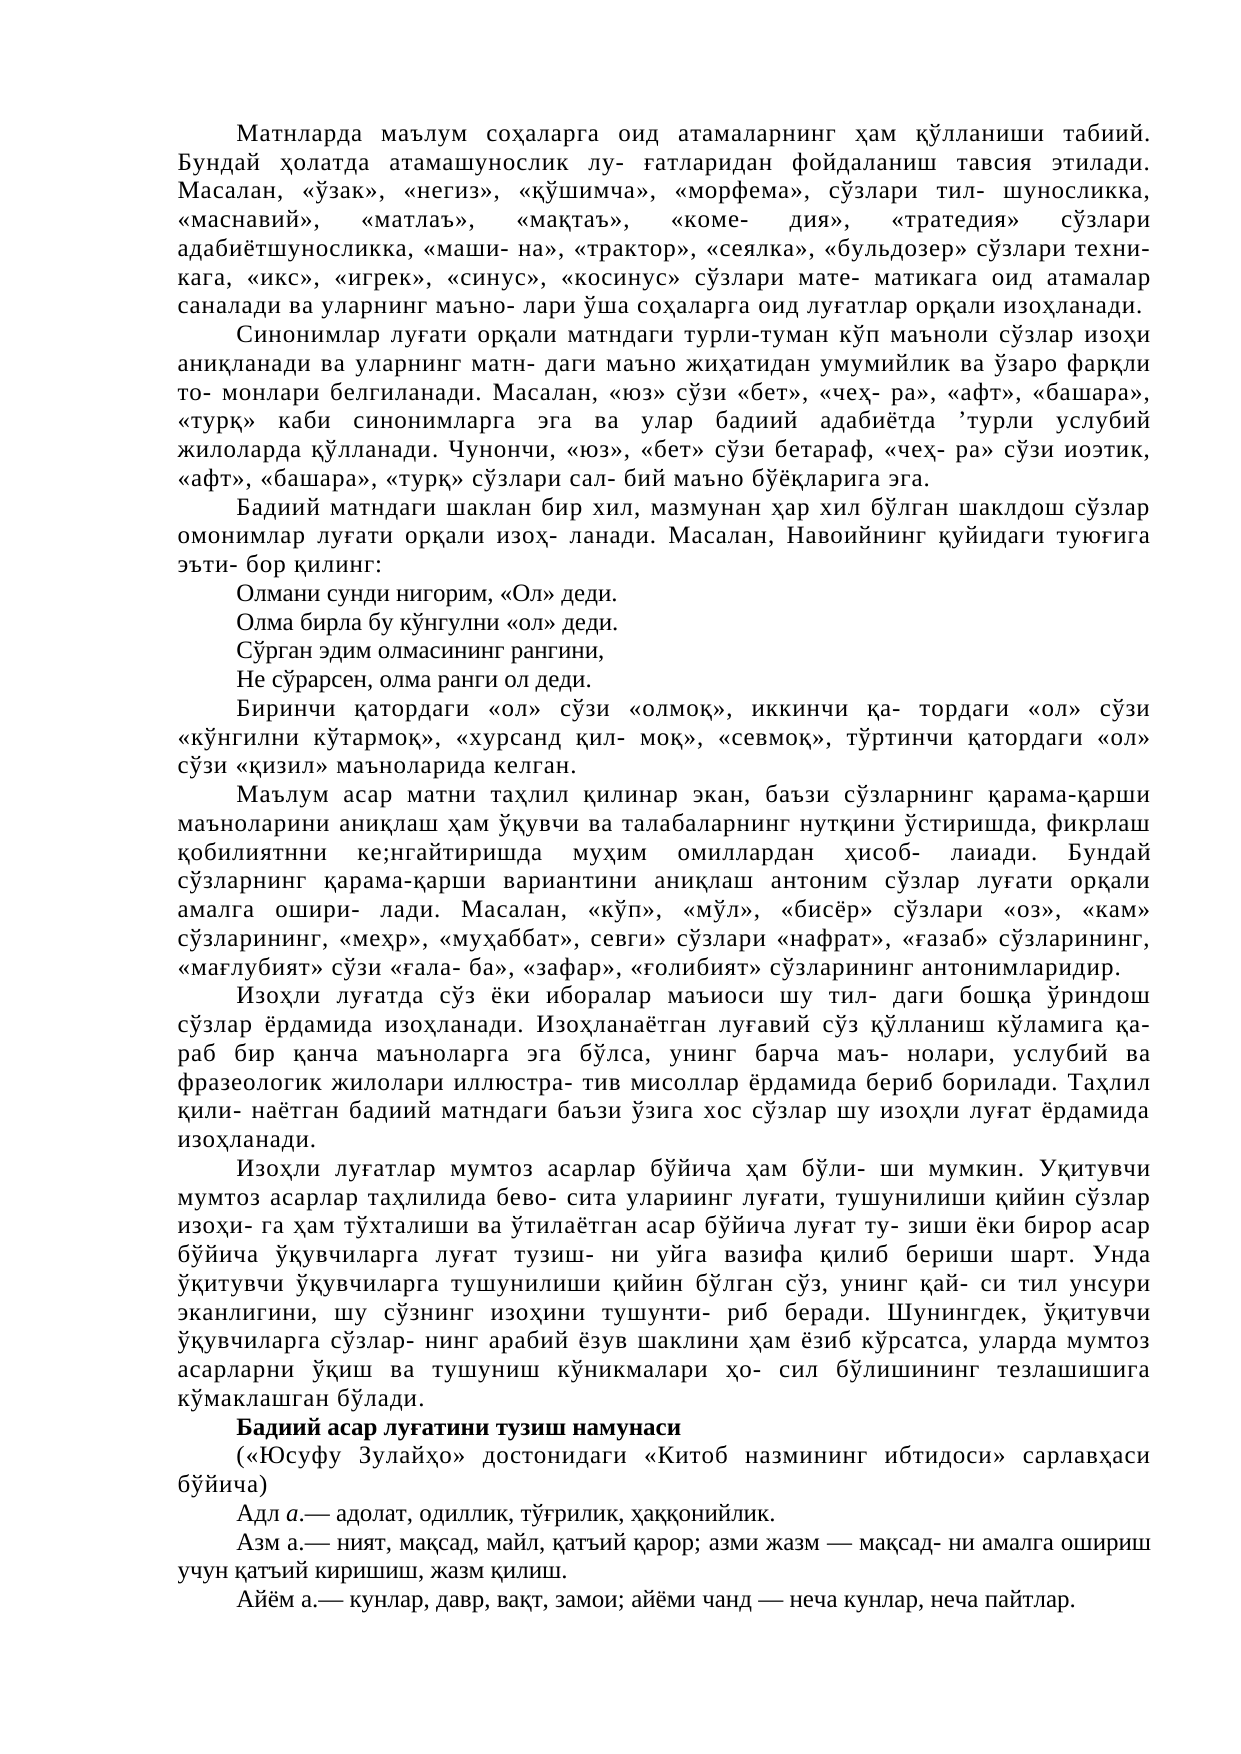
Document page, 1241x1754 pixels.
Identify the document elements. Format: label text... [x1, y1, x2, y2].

text Азм а.— ният, мақсад, майл, қатъий қарор; азми жазм — мақсад- ни амалга ошириш учун қатъий киришиш, жазм қилиш. [177, 1527, 1152, 1584]
text Синонимлар луғати орқали матндаги турли-туман кўп маъноли сўзлар изоҳи аниқланади ва уларнинг матн- даги маъно жиҳатидан умумийлик ва ўзаро фарқли то- монлари белгиланади. Масалан, «юз» сўзи «бет», «чеҳ- ра», «афт», «башара», «турқ» каби синонимларга эга ва улар бадиий адабиётда ’турли услубий жилоларда қўлланади. Чунончи, «юз», «бет» сўзи бетараф, «чеҳ- ра» сўзи иоэтик, «афт», «башара», «турқ» сўзлари сал- бий маъно бўёқларига эга. [177, 319, 1152, 492]
text Матнларда маълум соҳаларга оид атамаларнинг ҳам қўлланиши табиий. Бундай ҳолатда атамашунослик лу- ғатларидан фойдаланиш тавсия этилади. Масалан, «ўзак», «негиз», «қўшимча», «морфема», сўзлари тил- шуносликка, «маснавий», «матлаъ», «мақтаъ», «коме- дия», «тратедия» сўзлари адабиётшуносликка, «маши- на», «трактор», «сеялка», «бульдозер» сўзлари техни- кага, «икс», «игрек», «синус», «косинус» сўзлари мате- матикага оид атамалар саналади ва уларнинг маъно- лари ўша соҳаларга оид луғатлар орқали изоҳланади. [177, 118, 1152, 319]
text Биринчи қатордаги «ол» сўзи «олмоқ», иккинчи қа- тордаги «ол» сўзи «кўнгилни кўтармоқ», «хурсанд қил- моқ», «севмоқ», тўртинчи қатордаги «ол» сўзи «қизил» маъноларида келган. [177, 693, 1152, 779]
text Бадиий матндаги шаклан бир хил, мазмунан ҳар хил бўлган шаклдош сўзлар омонимлар луғати орқали изоҳ- ланади. Масалан, Навоийнинг қуйидаги туюғига эъти- бор қилинг: [177, 492, 1152, 578]
text Маълум асар матни таҳлил қилинар экан, баъзи сўзларнинг қарама-қарши маъноларини аниқлаш ҳам ўқувчи ва талабаларнинг нутқини ўстиришда, фикрлаш қобилиятнни ке;нгайтиришда муҳим омиллардан ҳисоб- лаиади. Бундай сўзларнинг қарама-қарши вариантини аниқлаш антоним сўзлар луғати орқали амалга ошири- лади. Масалан, «кўп», «мўл», «бисёр» сўзлари «оз», «кам» сўзларининг, «меҳр», «муҳаббат», севги» сўзлари «нафрат», «ғазаб» сўзларининг, «мағлубият» сўзи «ғала- ба», «зафар», «ғолибият» сўзларининг антонимларидир. [177, 779, 1152, 981]
text Бадиий асар луғатини тузиш намунаси [177, 1412, 1152, 1441]
text Олма бирла бу кўнгулни «ол» деди. [177, 607, 1152, 636]
text Адл а.— адолат, одиллик, тўғрилик, ҳаққонийлик. [177, 1498, 1152, 1527]
text Айём а.— кунлар, давр, вақт, замои; айёми чанд — неча кунлар, неча пайтлар. [177, 1584, 1152, 1613]
text («Юсуфу Зулайҳо» достонидаги «Китоб назмининг ибтидоси» сарлавҳаси бўйича) [177, 1441, 1152, 1498]
text Олмани сунди нигорим, «Ол» деди. [177, 578, 1152, 607]
text Изоҳли луғатда сўз ёки иборалар маъиоси шу тил- даги бошқа ўриндош сўзлар ёрдамида изоҳланади. Изоҳланаётган луғавий сўз қўлланиш кўламига қа- раб бир қанча маъноларга эга бўлса, унинг барча маъ- нолари, услубий ва фразеологик жилолари иллюстра- тив мисоллар ёрдамида бериб борилади. Таҳлил қили- наётган бадиий матндаги баъзи ўзига хос сўзлар шу изоҳли луғат ёрдамида изоҳланади. [177, 981, 1152, 1153]
text Изоҳли луғатлар мумтоз асарлар бўйича ҳам бўли- ши мумкин. Уқитувчи мумтоз асарлар таҳлилида бево- сита улариинг луғати, тушунилиши қийин сўзлар изоҳи- га ҳам тўхталиши ва ўтилаётган асар бўйича луғат ту- зиши ёки бирор асар бўйича ўқувчиларга луғат тузиш- ни уйга вазифа қилиб бериши шарт. Унда ўқитувчи ўқувчиларга тушунилиши қийин бўлган сўз, унинг қай- си тил унсури эканлигини, шу сўзнинг изоҳини тушунти- риб беради. Шунингдек, ўқитувчи ўқувчиларга сўзлар- нинг арабий ёзув шаклини ҳам ёзиб кўрсатса, уларда мумтоз асарларни ўқиш ва тушуниш кўникмалари ҳо- сил бўлишининг тезлашишига кўмаклашган бўлади. [177, 1153, 1152, 1412]
text Сўрган эдим олмасининг рангини, [177, 636, 1152, 664]
text Не сўрарсен, олма ранги ол деди. [177, 664, 1152, 693]
